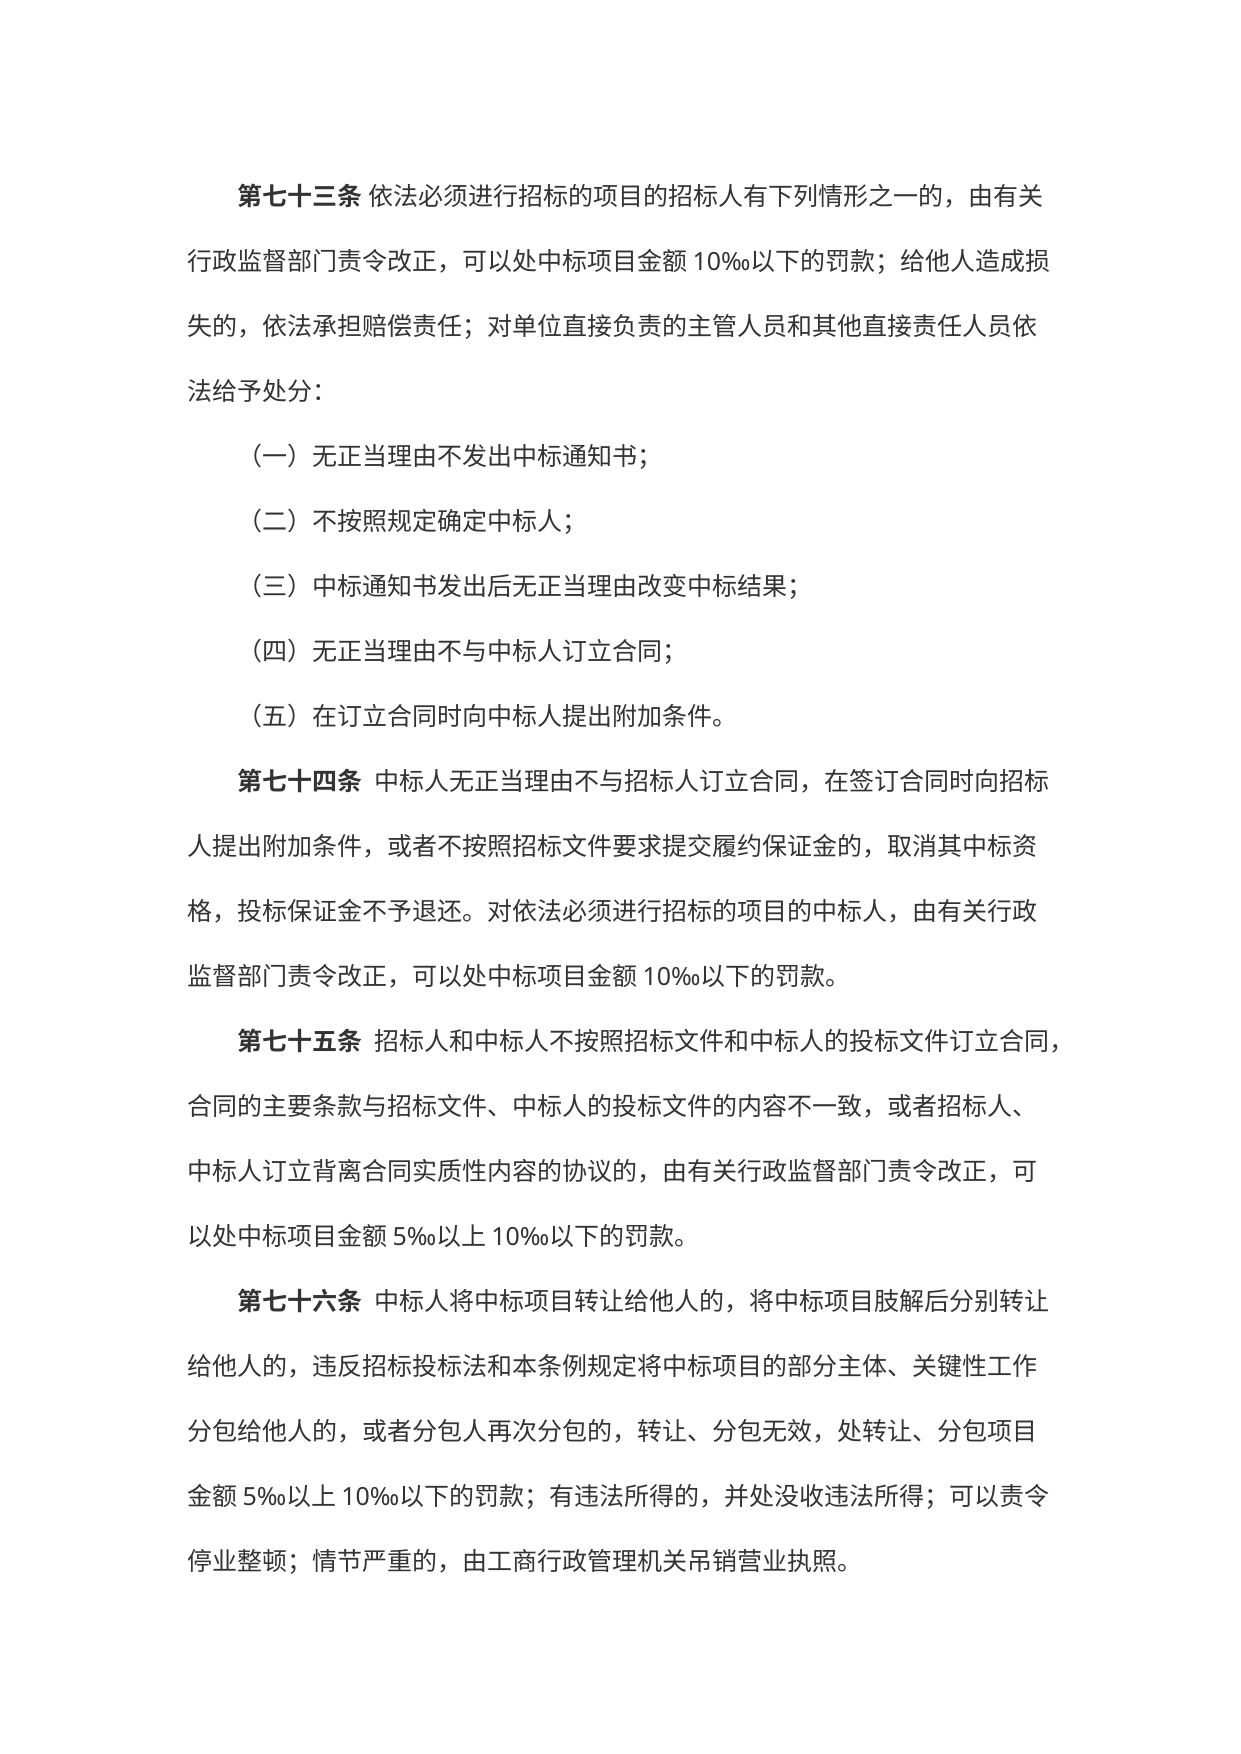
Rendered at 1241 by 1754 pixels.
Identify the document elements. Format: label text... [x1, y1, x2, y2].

text 第七十五条 招标人和中标人不按照招标文件和中标人的投标文件订立合同，合同的主要条款与招标文件、中标人的投标文件的内容不一致，或者招标人、中标人订立背离合同实质性内容的协议的，由有关行政监督部门责令改正，可以处中标项目金额5‰以上10‰以下的罚款。 [187, 1007, 1053, 1267]
text 第七十四条 中标人无正当理由不与招标人订立合同，在签订合同时向招标人提出附加条件，或者不按照招标文件要求提交履约保证金的，取消其中标资格，投标保证金不予退还。对依法必须进行招标的项目的中标人，由有关行政监督部门责令改正，可以处中标项目金额10‰以下的罚款。 [187, 747, 1053, 1007]
text 第七十三条 依法必须进行招标的项目的招标人有下列情形之一的，由有关行政监督部门责令改正，可以处中标项目金额10‰以下的罚款；给他人造成损失的，依法承担赔偿责任；对单位直接负责的主管人员和其他直接责任人员依法给予处分： [187, 162, 1053, 422]
text 第七十六条 中标人将中标项目转让给他人的，将中标项目肢解后分别转让给他人的，违反招标投标法和本条例规定将中标项目的部分主体、关键性工作分包给他人的，或者分包人再次分包的，转让、分包无效，处转让、分包项目金额5‰以上10‰以下的罚款；有违法所得的，并处没收违法所得；可以责令停业整顿；情节严重的，由工商行政管理机关吊销营业执照。 [187, 1267, 1053, 1592]
text （四）无正当理由不与中标人订立合同； [187, 617, 1053, 682]
text （一）无正当理由不发出中标通知书； [187, 422, 1053, 487]
text （三）中标通知书发出后无正当理由改变中标结果； [187, 552, 1053, 617]
text （二）不按照规定确定中标人； [187, 487, 1053, 552]
text （五）在订立合同时向中标人提出附加条件。 [187, 682, 1053, 747]
